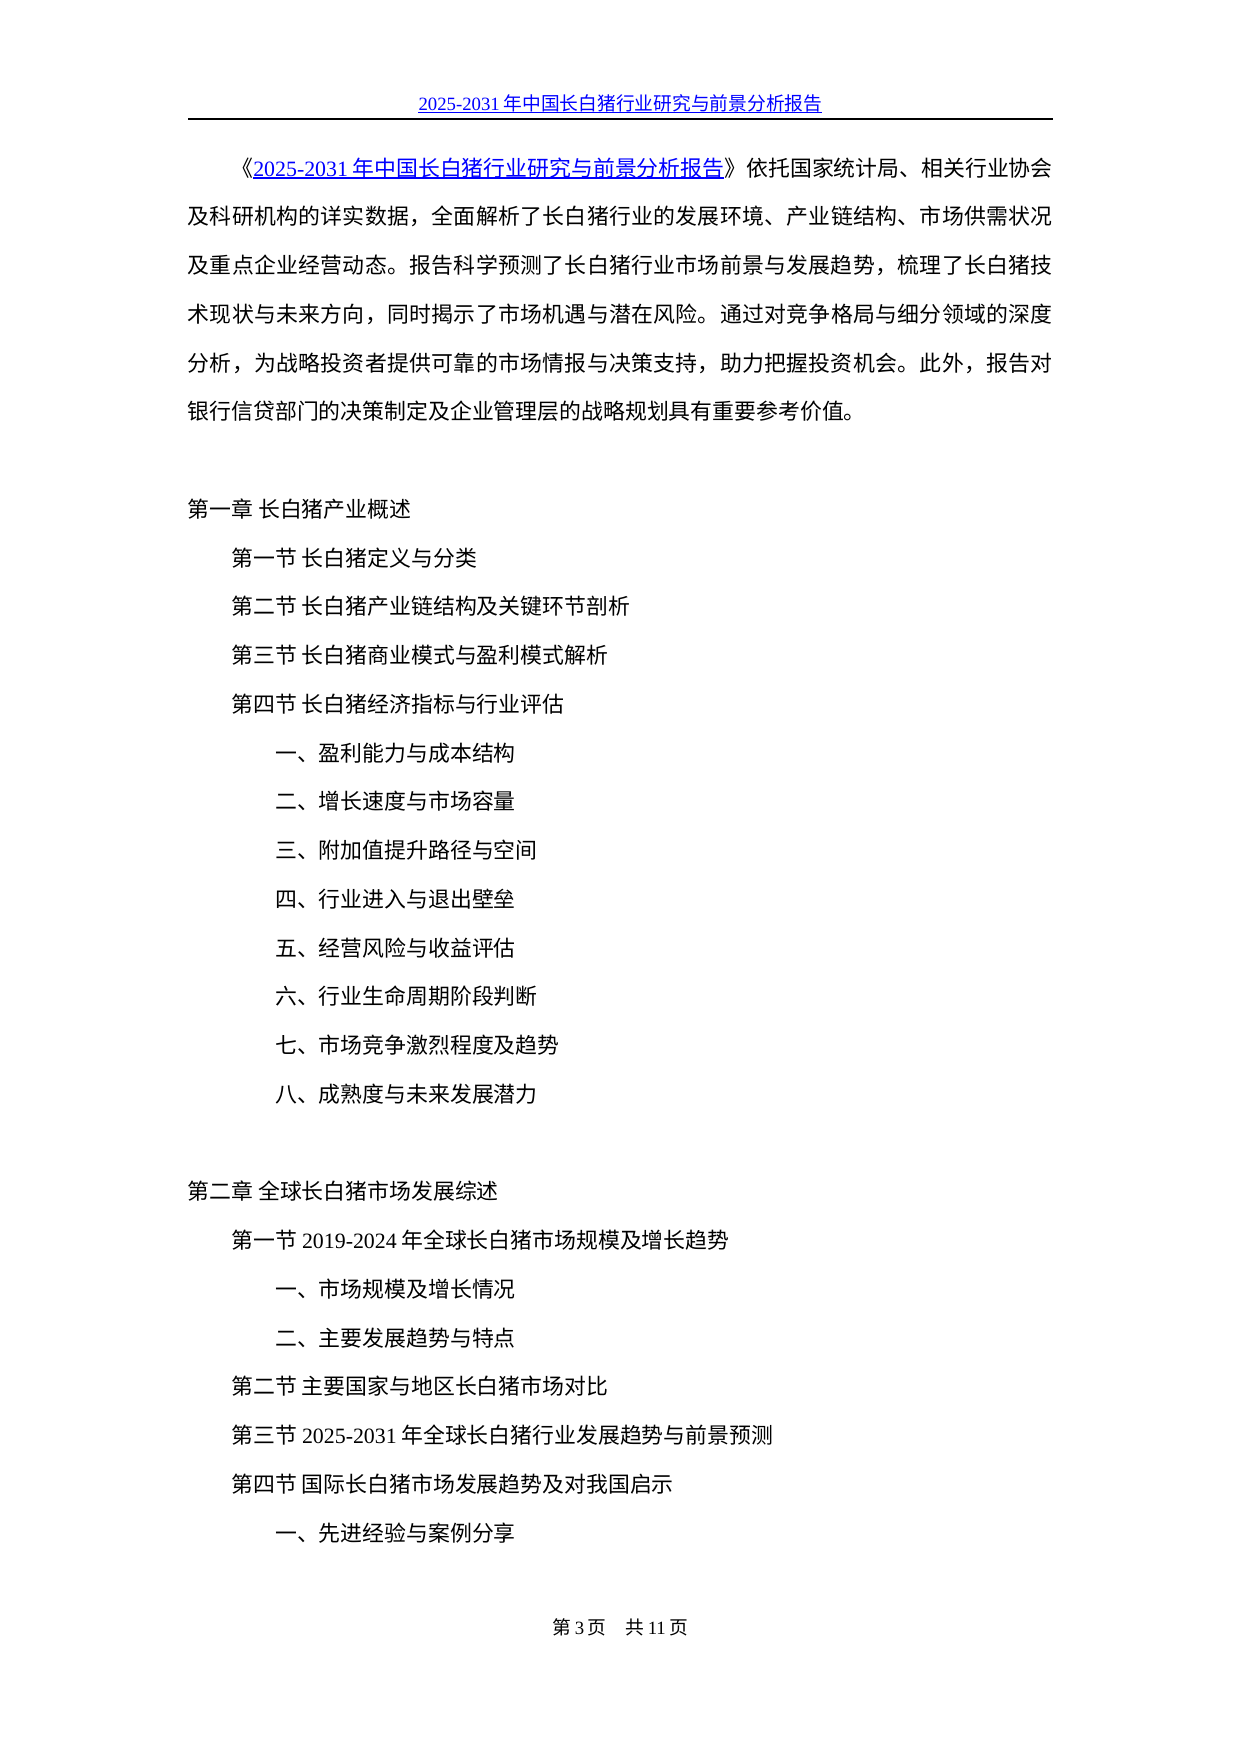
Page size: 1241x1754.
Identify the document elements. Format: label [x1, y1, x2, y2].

text [187, 150, 1053, 1548]
